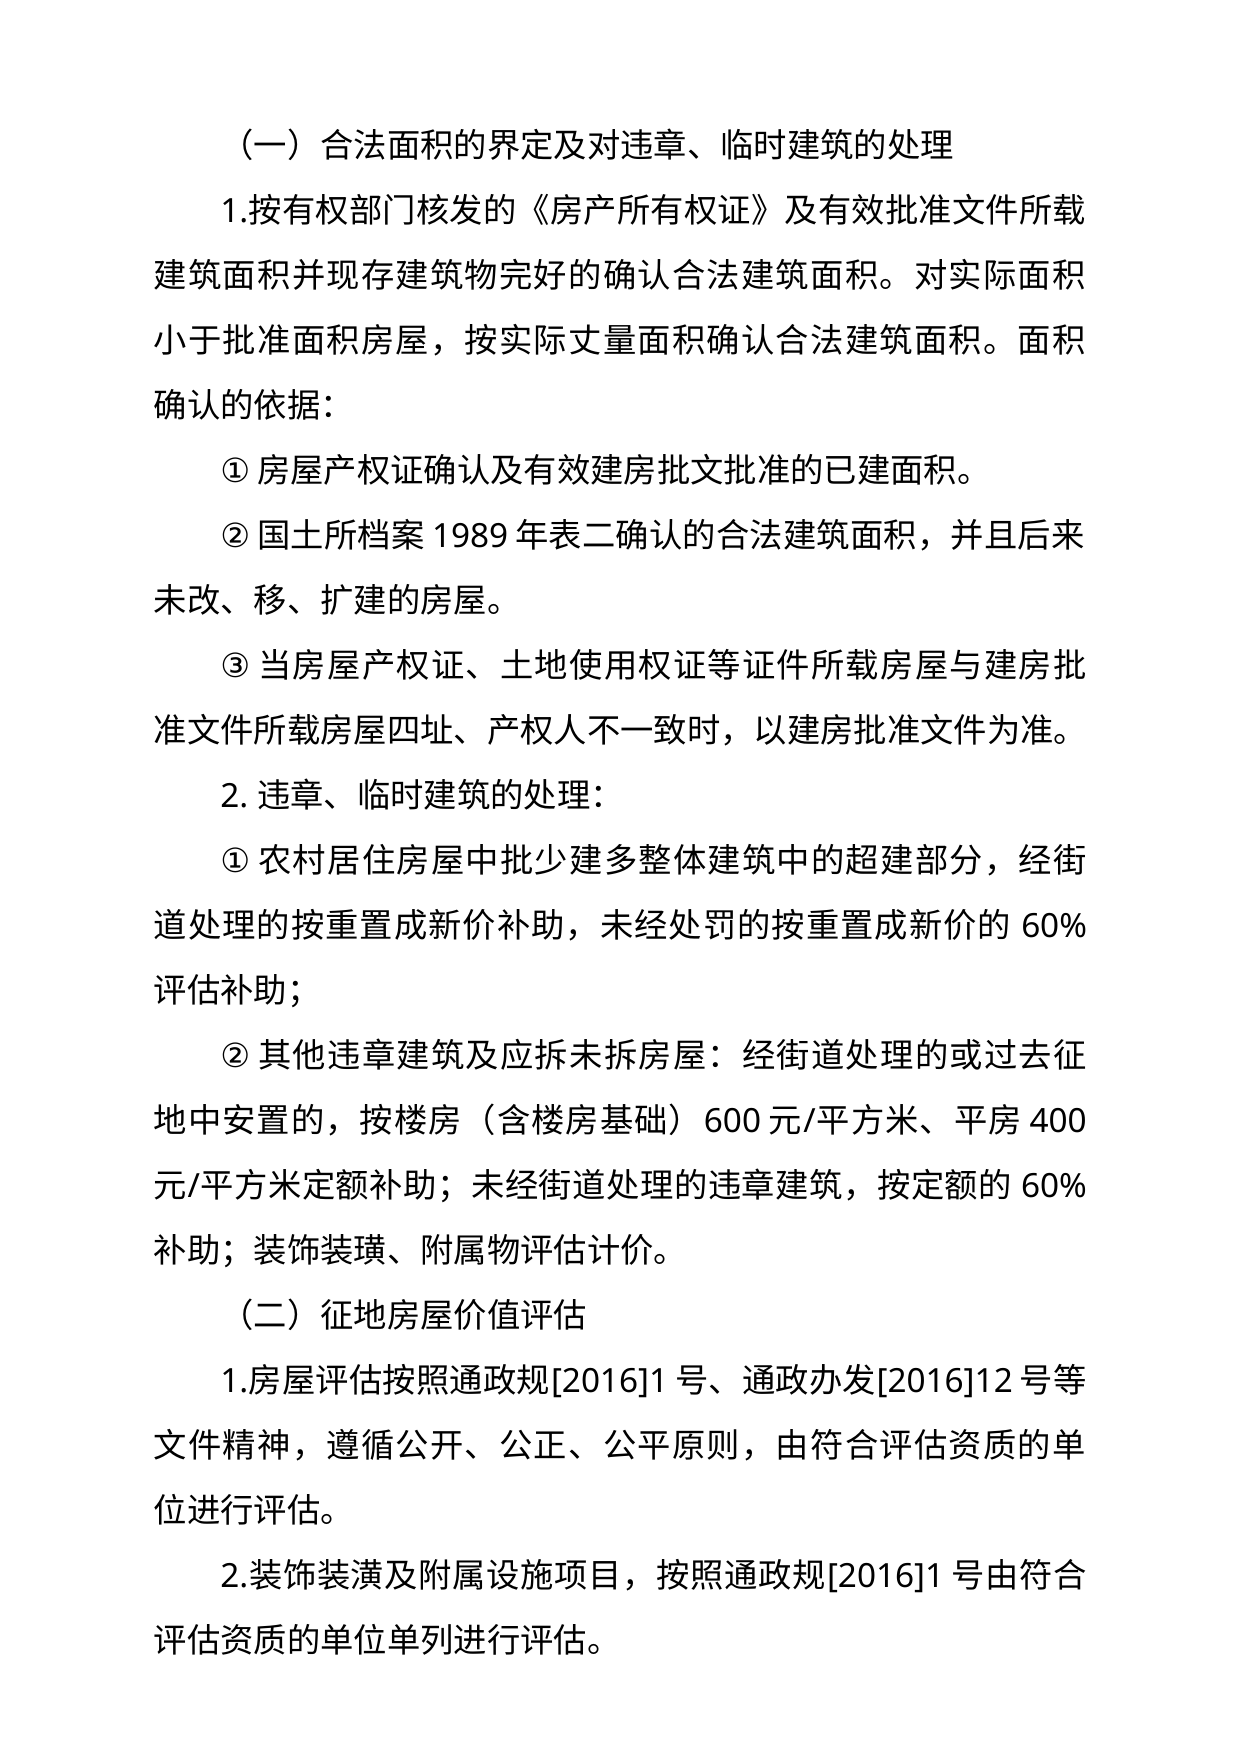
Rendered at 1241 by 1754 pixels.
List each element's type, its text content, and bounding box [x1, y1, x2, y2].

text ③当房屋产权证、土地使用权证等证件所载房屋与建房批准文件所载房屋四址、产权人不一致时，以建房批准文件为准。 [153, 631, 1087, 761]
text （二）征地房屋价值评估 [153, 1281, 1087, 1346]
text ②国土所档案1989年表二确认的合法建筑面积，并且后来未改、移、扩建的房屋。 [153, 501, 1087, 631]
text 1.房屋评估按照通政规[2016]1号、通政办发[2016]12号等文件精神，遵循公开、公正、公平原则，由符合评估资质的单位进行评估。 [153, 1346, 1087, 1541]
text ①房屋产权证确认及有效建房批文批准的已建面积。 [153, 436, 1087, 501]
text ①农村居住房屋中批少建多整体建筑中的超建部分，经街道处理的按重置成新价补助，未经处罚的按重置成新价的60%评估补助； [153, 826, 1087, 1021]
text ②其他违章建筑及应拆未拆房屋：经街道处理的或过去征地中安置的，按楼房（含楼房基础）600元/平方米、平房400元/平方米定额补助；未经街道处理的违章建筑，按定额的60%补助；装饰装璜、附属物评估计价。 [153, 1021, 1087, 1281]
text 2.装饰装潢及附属设施项目，按照通政规[2016]1号由符合评估资质的单位单列进行评估。 [153, 1541, 1087, 1671]
text 1.按有权部门核发的《房产所有权证》及有效批准文件所载建筑面积并现存建筑物完好的确认合法建筑面积。对实际面积小于批准面积房屋，按实际丈量面积确认合法建筑面积。面积确认的依据： [153, 176, 1087, 436]
text 2. 违章、临时建筑的处理： [153, 761, 1087, 826]
text （一）合法面积的界定及对违章、临时建筑的处理 [153, 111, 1087, 176]
